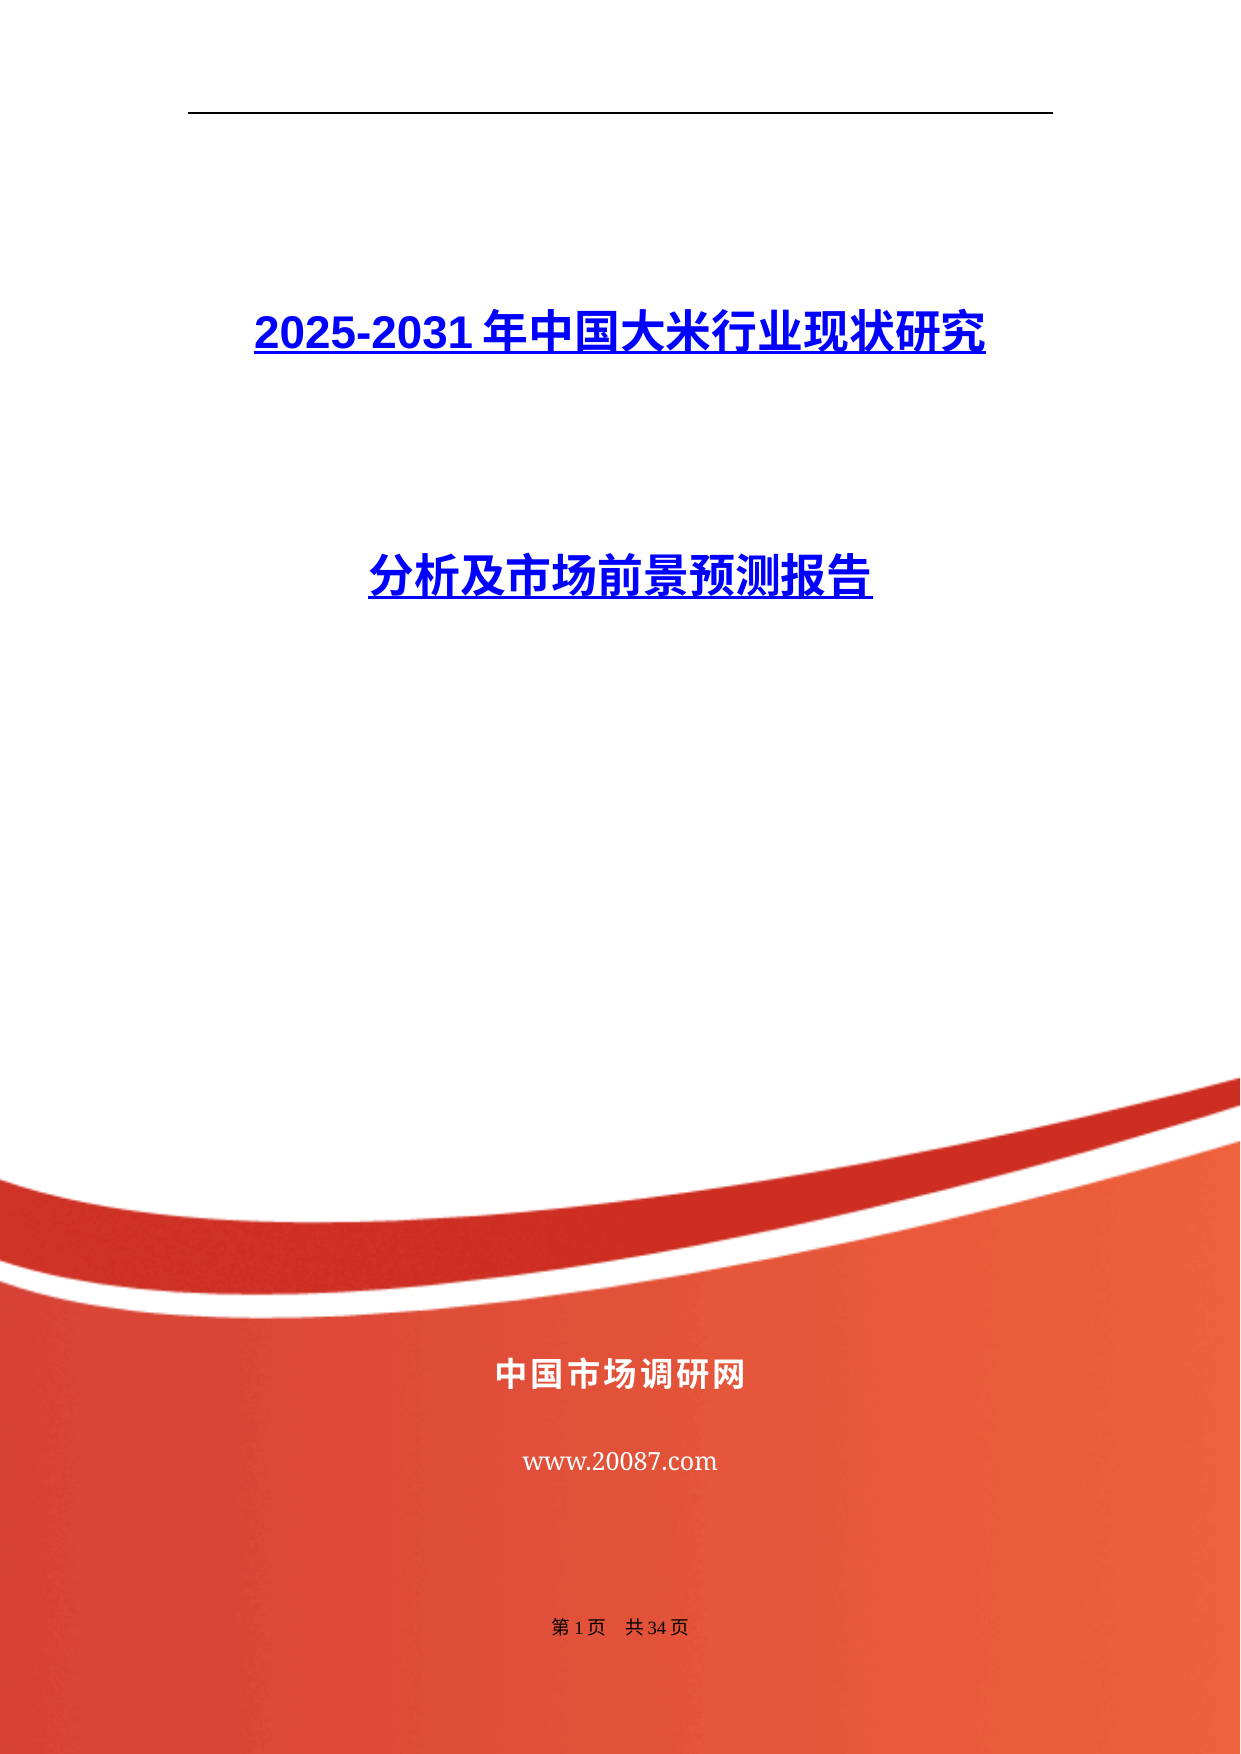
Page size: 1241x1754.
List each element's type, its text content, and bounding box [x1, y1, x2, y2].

subtitle 中国市场调研网 [187, 1339, 1053, 1404]
text www.20087.com [187, 1428, 1053, 1493]
picture [0, 1006, 1241, 1754]
table_header 2025-2031年中国大米行业现状研究分析及市场前景预测报告 [188, 207, 1053, 773]
